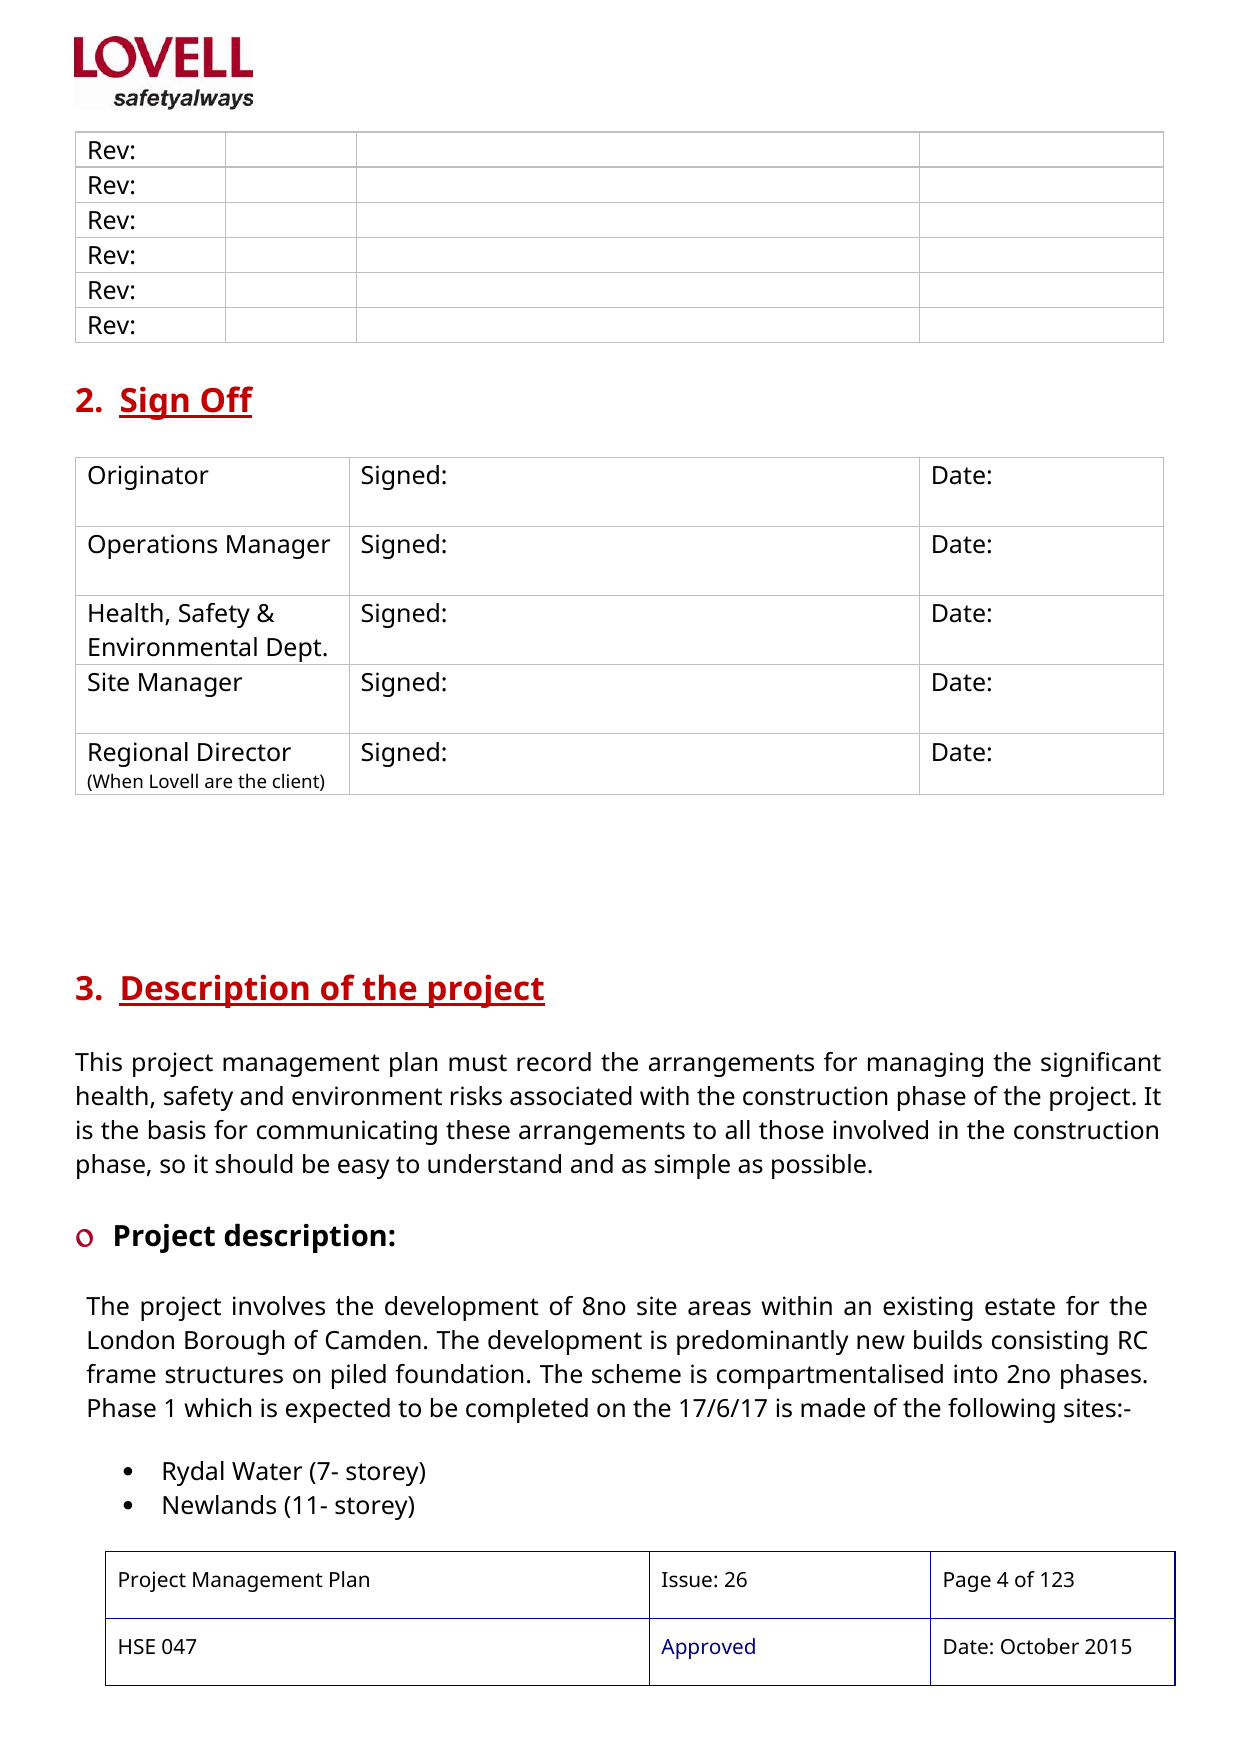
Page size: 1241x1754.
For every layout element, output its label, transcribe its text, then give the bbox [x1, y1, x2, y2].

table_cell Rev: [76, 238, 225, 272]
list Sign Off [75, 377, 1162, 422]
table_cell [226, 133, 356, 166]
table_cell Site Manager [76, 665, 349, 733]
table_cell [226, 168, 356, 202]
table_cell Rev: [76, 203, 225, 237]
table_cell [920, 133, 1163, 166]
table_cell [357, 273, 919, 307]
table_cell Rev: [76, 273, 225, 307]
text This project management plan must record the arrangements for managing the significant health, safety and environment risks associated with the construction phase of the project. It is the basis for communicating these arrangements to all those involved in the construction phase, so it should be easy to understand and as simple as possible. [75, 1045, 1162, 1181]
table_cell [920, 203, 1163, 237]
table_cell Signed: [350, 527, 919, 595]
list Project description: [75, 1215, 1162, 1255]
table_cell Date: [920, 527, 1163, 595]
table_cell Rev: [76, 133, 225, 166]
table_cell [226, 273, 356, 307]
table_cell [920, 308, 1163, 342]
table_cell Date: [920, 734, 1163, 794]
picture [73, 36, 254, 110]
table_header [75, 1289, 1161, 1551]
picture [76, 1229, 93, 1247]
table_cell [357, 203, 919, 237]
table_cell Regional Director (When Lovell are the client) [76, 734, 349, 794]
table_header Signed: [350, 458, 919, 526]
table_header Date: [920, 458, 1163, 526]
table_cell Signed: [350, 734, 919, 794]
table_cell [920, 273, 1163, 307]
table_header Originator [76, 458, 349, 526]
table_cell Date: [920, 596, 1163, 664]
table_cell [357, 133, 919, 166]
table_cell [920, 238, 1163, 272]
table_cell [226, 203, 356, 237]
table_cell Rev: [76, 308, 225, 342]
table_cell Signed: [350, 665, 919, 733]
table_cell [226, 308, 356, 342]
table_cell Operations Manager [76, 527, 349, 595]
table_cell [226, 238, 356, 272]
table_cell Rev: [76, 168, 225, 202]
table_cell [357, 238, 919, 272]
list Description of the project [75, 965, 1162, 1011]
table_cell [920, 168, 1163, 202]
table_cell Health, Safety & Environmental Dept. [76, 596, 349, 664]
table_cell [357, 168, 919, 202]
table_cell Signed: [350, 596, 919, 664]
table_cell [357, 308, 919, 342]
table_cell Date: [920, 665, 1163, 733]
